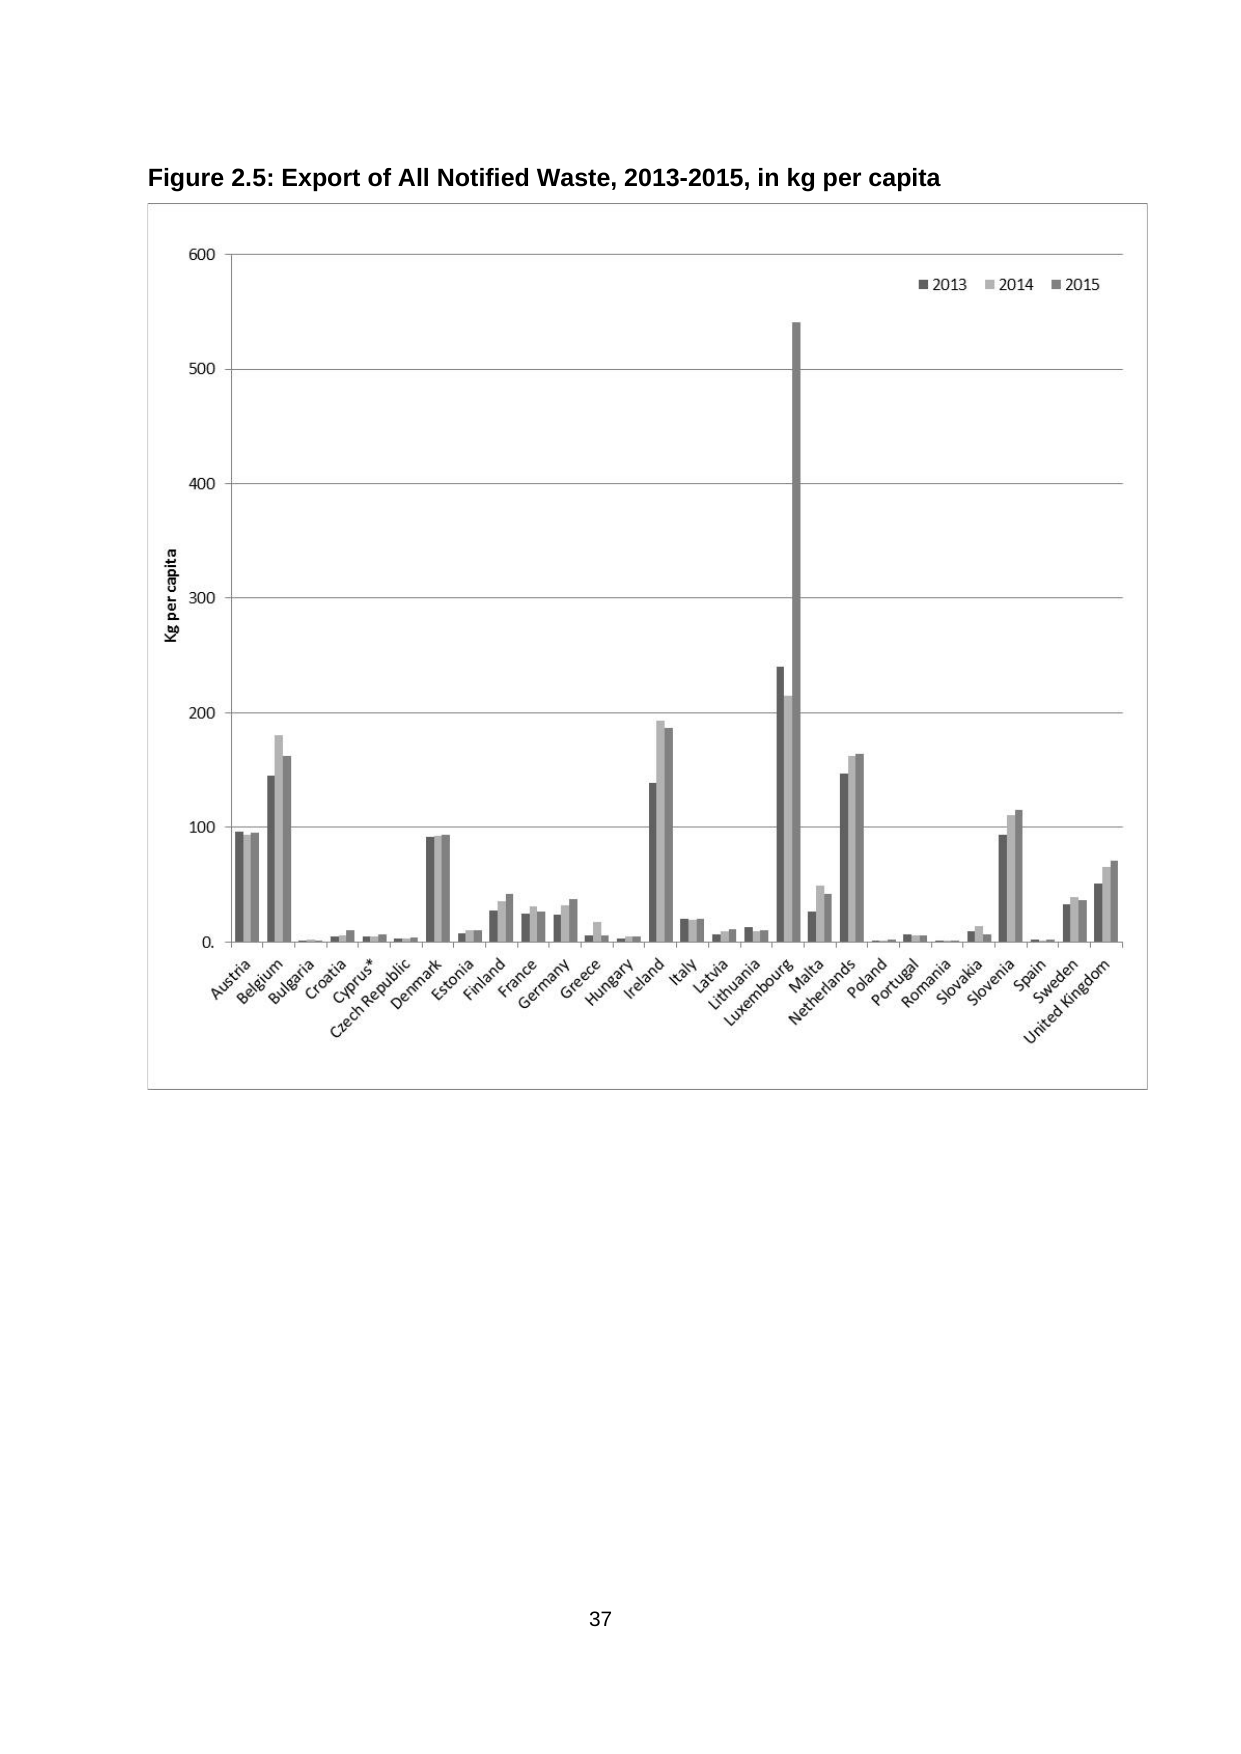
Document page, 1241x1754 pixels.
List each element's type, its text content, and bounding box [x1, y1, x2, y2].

text Figure 2.5: Export of All Notified Waste, 2013-2015, in kg per capita [148, 162, 1053, 191]
picture [147, 203, 1148, 1090]
